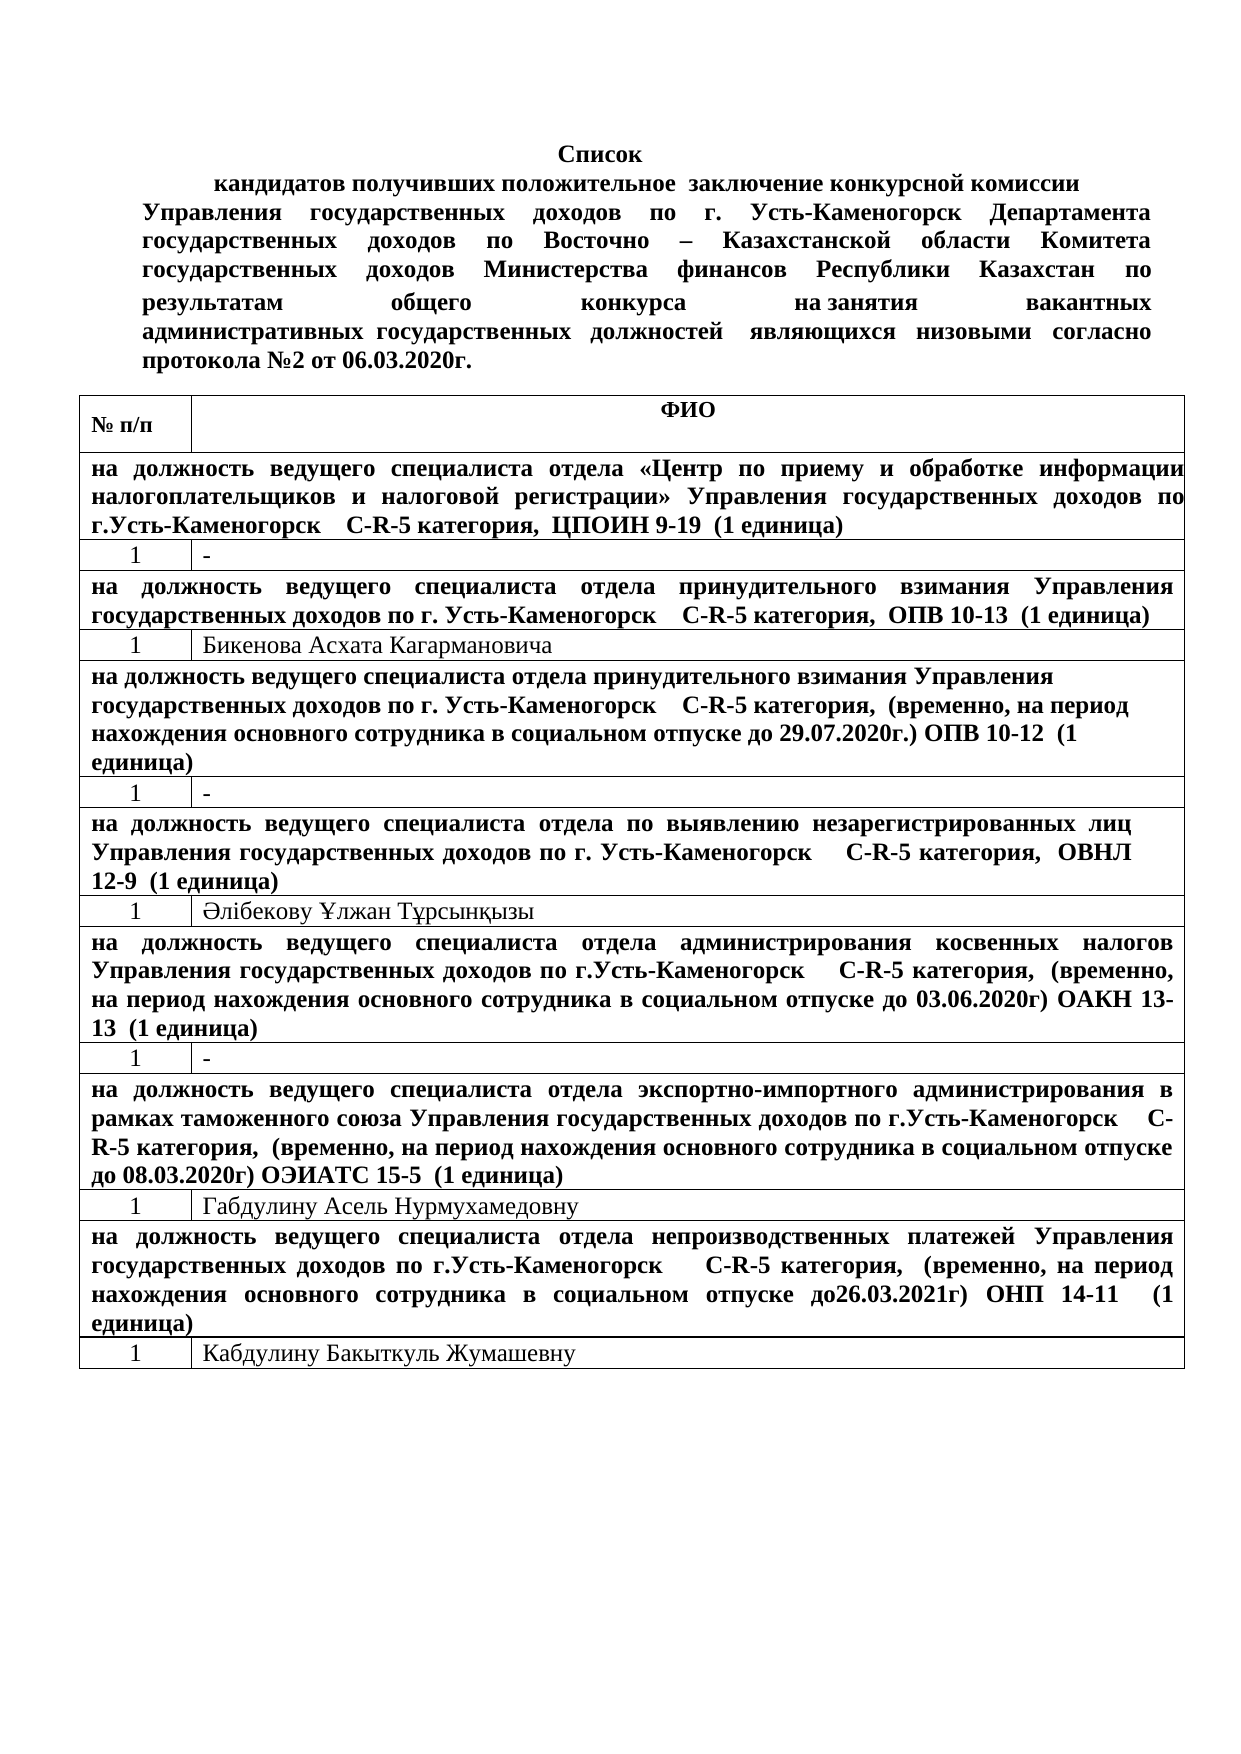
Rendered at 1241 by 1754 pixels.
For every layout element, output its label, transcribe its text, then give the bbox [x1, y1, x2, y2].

table_cell 1 [80, 630, 191, 660]
table_cell на должность ведущего специалиста отдела принудительного взимания Управления государственных доходов по г. Усть-Каменогорск С-R-5 категория, (временно, на период нахождения основного сотрудника в социальном отпуске до 29.07.2020г.) ОПВ 10-12 (1 единица) [80, 661, 1184, 776]
text Управления государственных доходов по г. Усть-Каменогорск Департамента государственных доходов по Восточно – Казахстанской области Комитета государственных доходов Министерства финансов Республики Казахстан по результатам общего конкурса на занятия вакантных административных государственных должностей являющихся низовыми согласно протокола №2 от 06.03.2020г. [142, 197, 1152, 374]
table_cell Бикенова Асхата Кагармановича [192, 630, 1184, 660]
table_cell 1 [80, 777, 191, 807]
table_cell на должность ведущего специалиста отдела «Центр по приему и обработке информации налогоплательщиков и налоговой регистрации» Управления государственных доходов по г.Усть-Каменогорск С-R-5 категория, ЦПОИН 9-19 (1 единица) [80, 453, 1184, 539]
table_cell на должность ведущего специалиста отдела принудительного взимания Управления государственных доходов по г. Усть-Каменогорск С-R-5 категория, ОПВ 10-13 (1 единица) [80, 571, 1184, 629]
table_cell 1 [80, 1190, 191, 1220]
table_cell 1 [80, 540, 191, 570]
table_cell 1 [80, 1043, 191, 1073]
table_cell 1 [80, 896, 191, 926]
table_cell на должность ведущего специалиста отдела экспортно-импортного администрирования в рамках таможенного союза Управления государственных доходов по г.Усть-Каменогорск С-R-5 категория, (временно, на период нахождения основного сотрудника в социальном отпуске до 08.03.2020г) ОЭИАТС 15-5 (1 единица) [80, 1074, 1184, 1189]
table_cell - [192, 777, 1184, 807]
table_cell Әлібекову Ұлжан Тұрсынқызы [192, 896, 1184, 926]
table_header ФИО [192, 396, 1184, 452]
table_cell на должность ведущего специалиста отдела по выявлению незарегистрированных лиц Управления государственных доходов по г. Усть-Каменогорск С-R-5 категория, ОВНЛ 12-9 (1 единица) [80, 808, 1184, 894]
table_cell - [192, 1043, 1184, 1073]
text кандидатов получивших положительное заключение конкурсной комиссии [142, 168, 1152, 197]
table_cell на должность ведущего специалиста отдела администрирования косвенных налогов Управления государственных доходов по г.Усть-Каменогорск С-R-5 категория, (временно, на период нахождения основного сотрудника в социальном отпуске до 03.06.2020г) ОАКН 13-13 (1 единица) [80, 927, 1184, 1042]
table_cell - [192, 540, 1184, 570]
table_cell на должность ведущего специалиста отдела непроизводственных платежей Управления государственных доходов по г.Усть-Каменогорск С-R-5 категория, (временно, на период нахождения основного сотрудника в социальном отпуске до26.03.2021г) ОНП 14-11 (1 единица) [80, 1221, 1184, 1336]
table_cell 1 [80, 1338, 191, 1368]
text Список [142, 139, 1152, 168]
table_cell Кабдулину Бакыткуль Жумашевну [192, 1338, 1184, 1368]
table_header № п/п [80, 396, 191, 452]
table_cell Габдулину Асель Нурмухамедовну [192, 1190, 1184, 1220]
